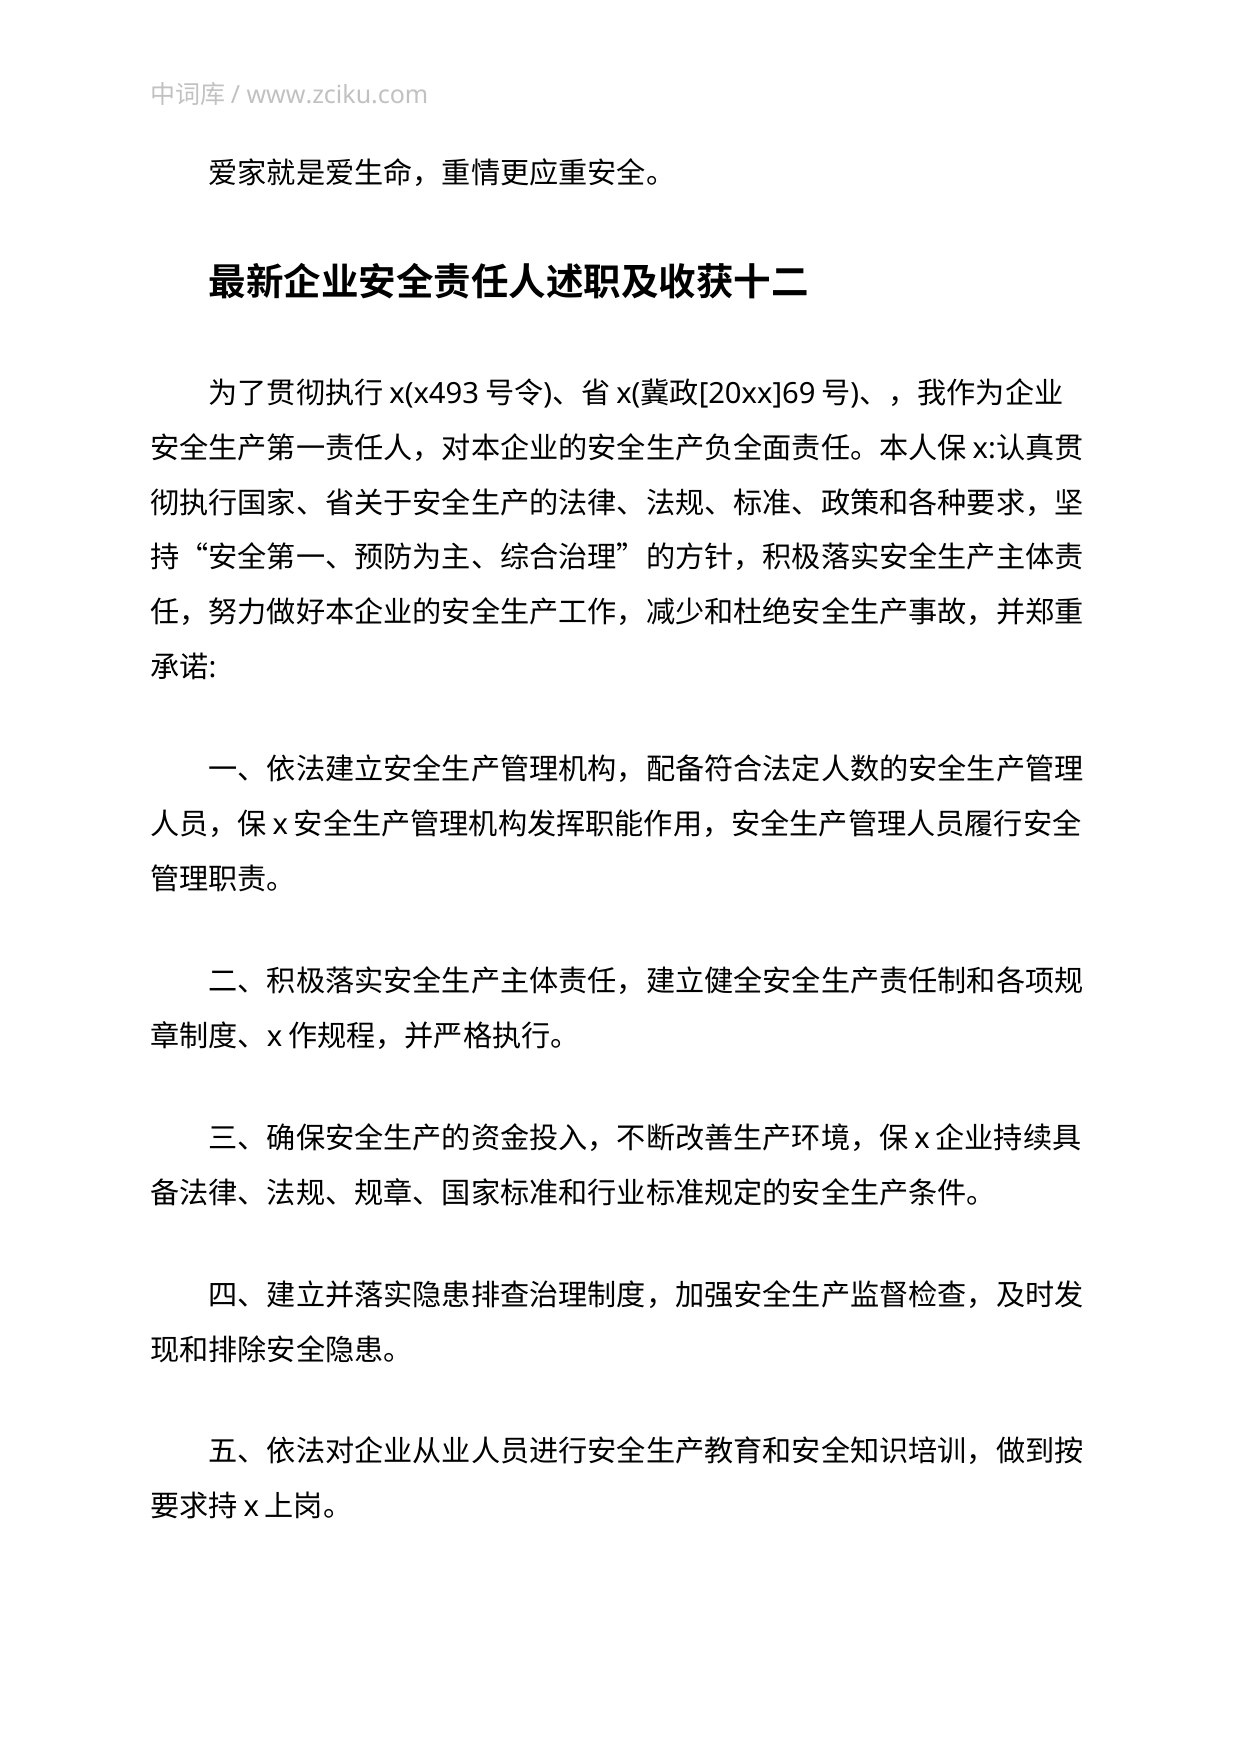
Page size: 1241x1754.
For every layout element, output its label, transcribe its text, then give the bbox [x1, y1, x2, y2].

text 三、确保安全生产的资金投入，不断改善生产环境，保x企业持续具备法律、法规、规章、国家标准和行业标准规定的安全生产条件。 [150, 1114, 1090, 1212]
text 为了贯彻执行x(x493号令)、省x(冀政[20xx]69号)、，我作为企业安全生产第一责任人，对本企业的安全生产负全面责任。本人保x:认真贯彻执行国家、省关于安全生产的法律、法规、标准、政策和各种要求，坚持“安全第一、预防为主、综合治理”的方针，积极落实安全生产主体责任，努力做好本企业的安全生产工作，减少和杜绝安全生产事故，并郑重承诺: [150, 369, 1090, 686]
text 二、积极落实安全生产主体责任，建立健全安全生产责任制和各项规章制度、x作规程，并严格执行。 [150, 957, 1090, 1055]
text 五、依法对企业从业人员进行安全生产教育和安全知识培训，做到按要求持x上岗。 [150, 1428, 1090, 1525]
text 一、依法建立安全生产管理机构，配备符合法定人数的安全生产管理人员，保x安全生产管理机构发挥职能作用，安全生产管理人员履行安全管理职责。 [150, 746, 1090, 898]
text 四、建立并落实隐患排查治理制度，加强安全生产监督检查，及时发现和排除安全隐患。 [150, 1271, 1090, 1368]
text 最新企业安全责任人述职及收获十二 [150, 252, 1090, 306]
text 爱家就是爱生命，重情更应重安全。 [150, 150, 1090, 192]
